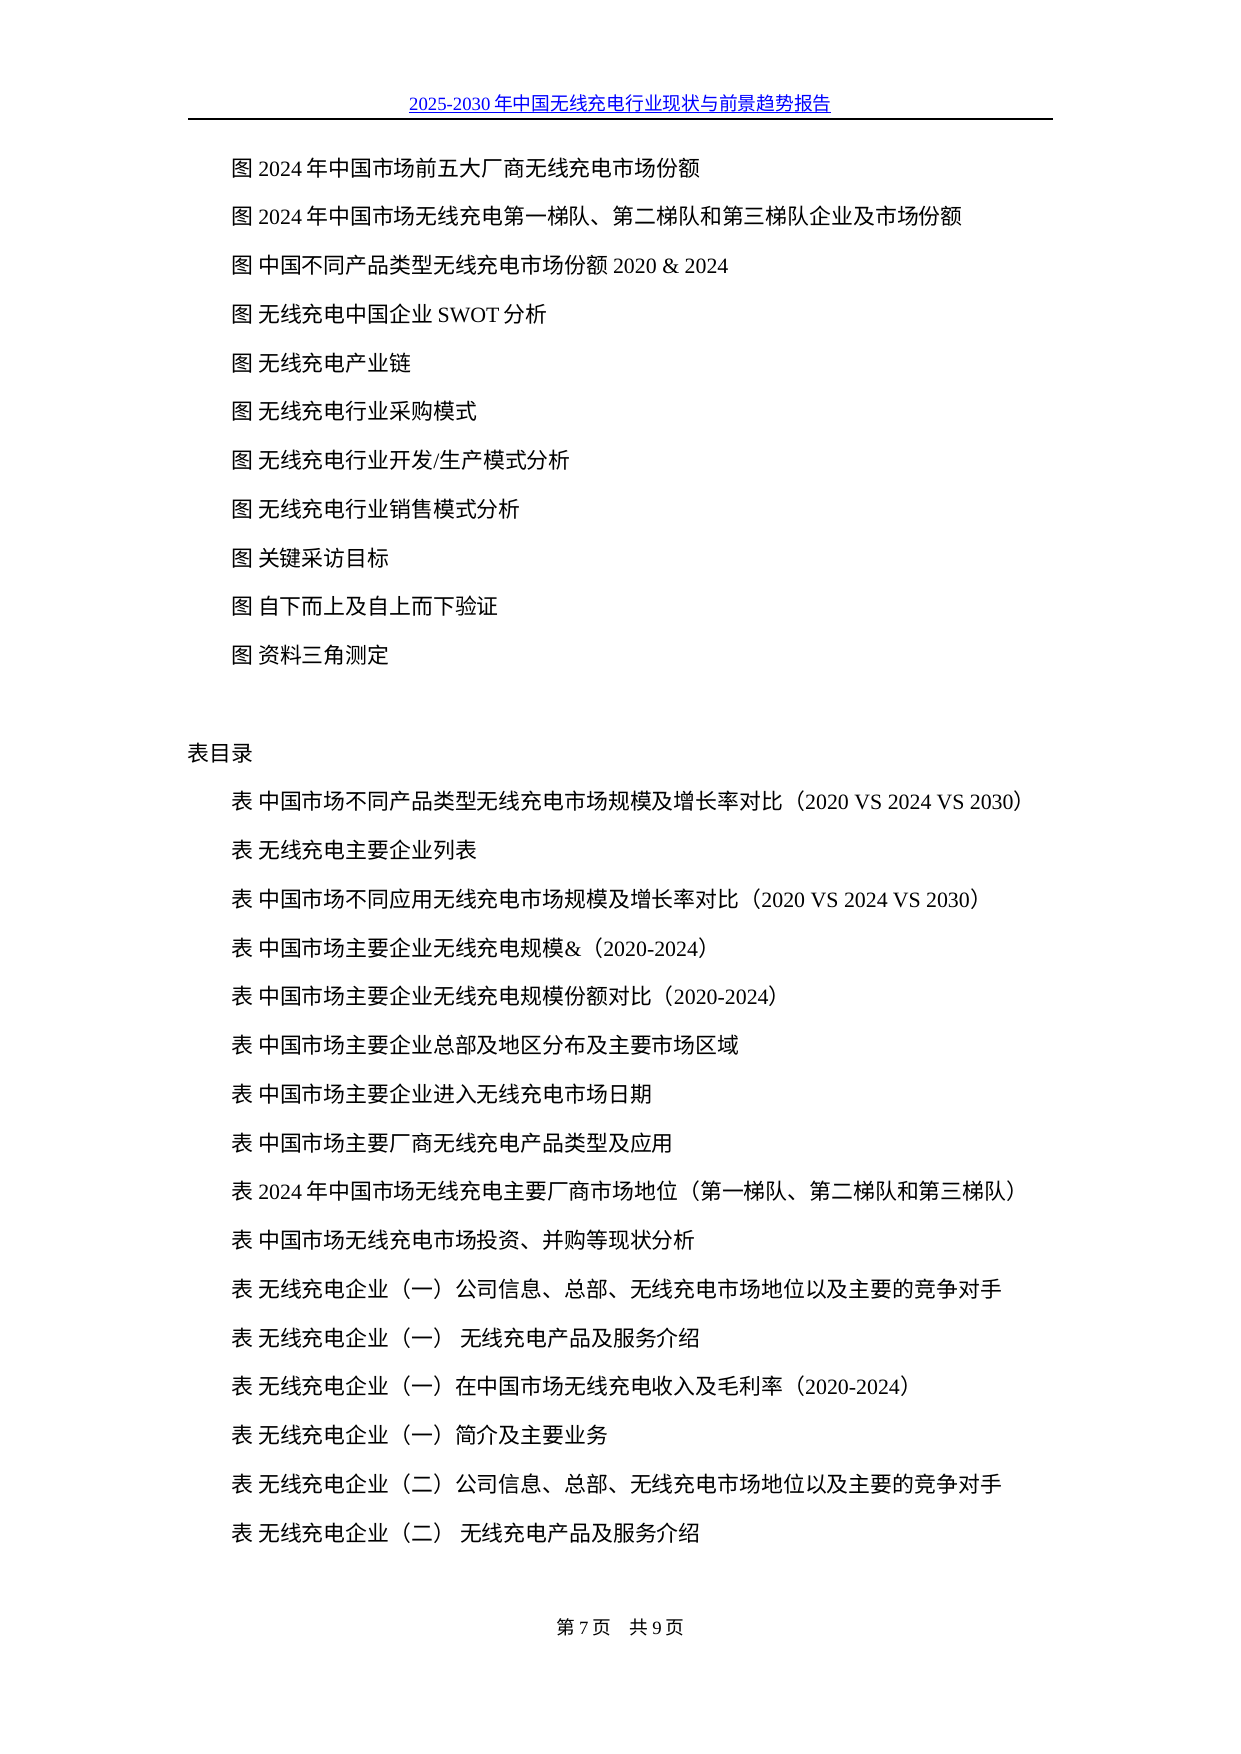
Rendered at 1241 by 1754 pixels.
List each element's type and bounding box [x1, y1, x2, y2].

text [187, 150, 1053, 1548]
